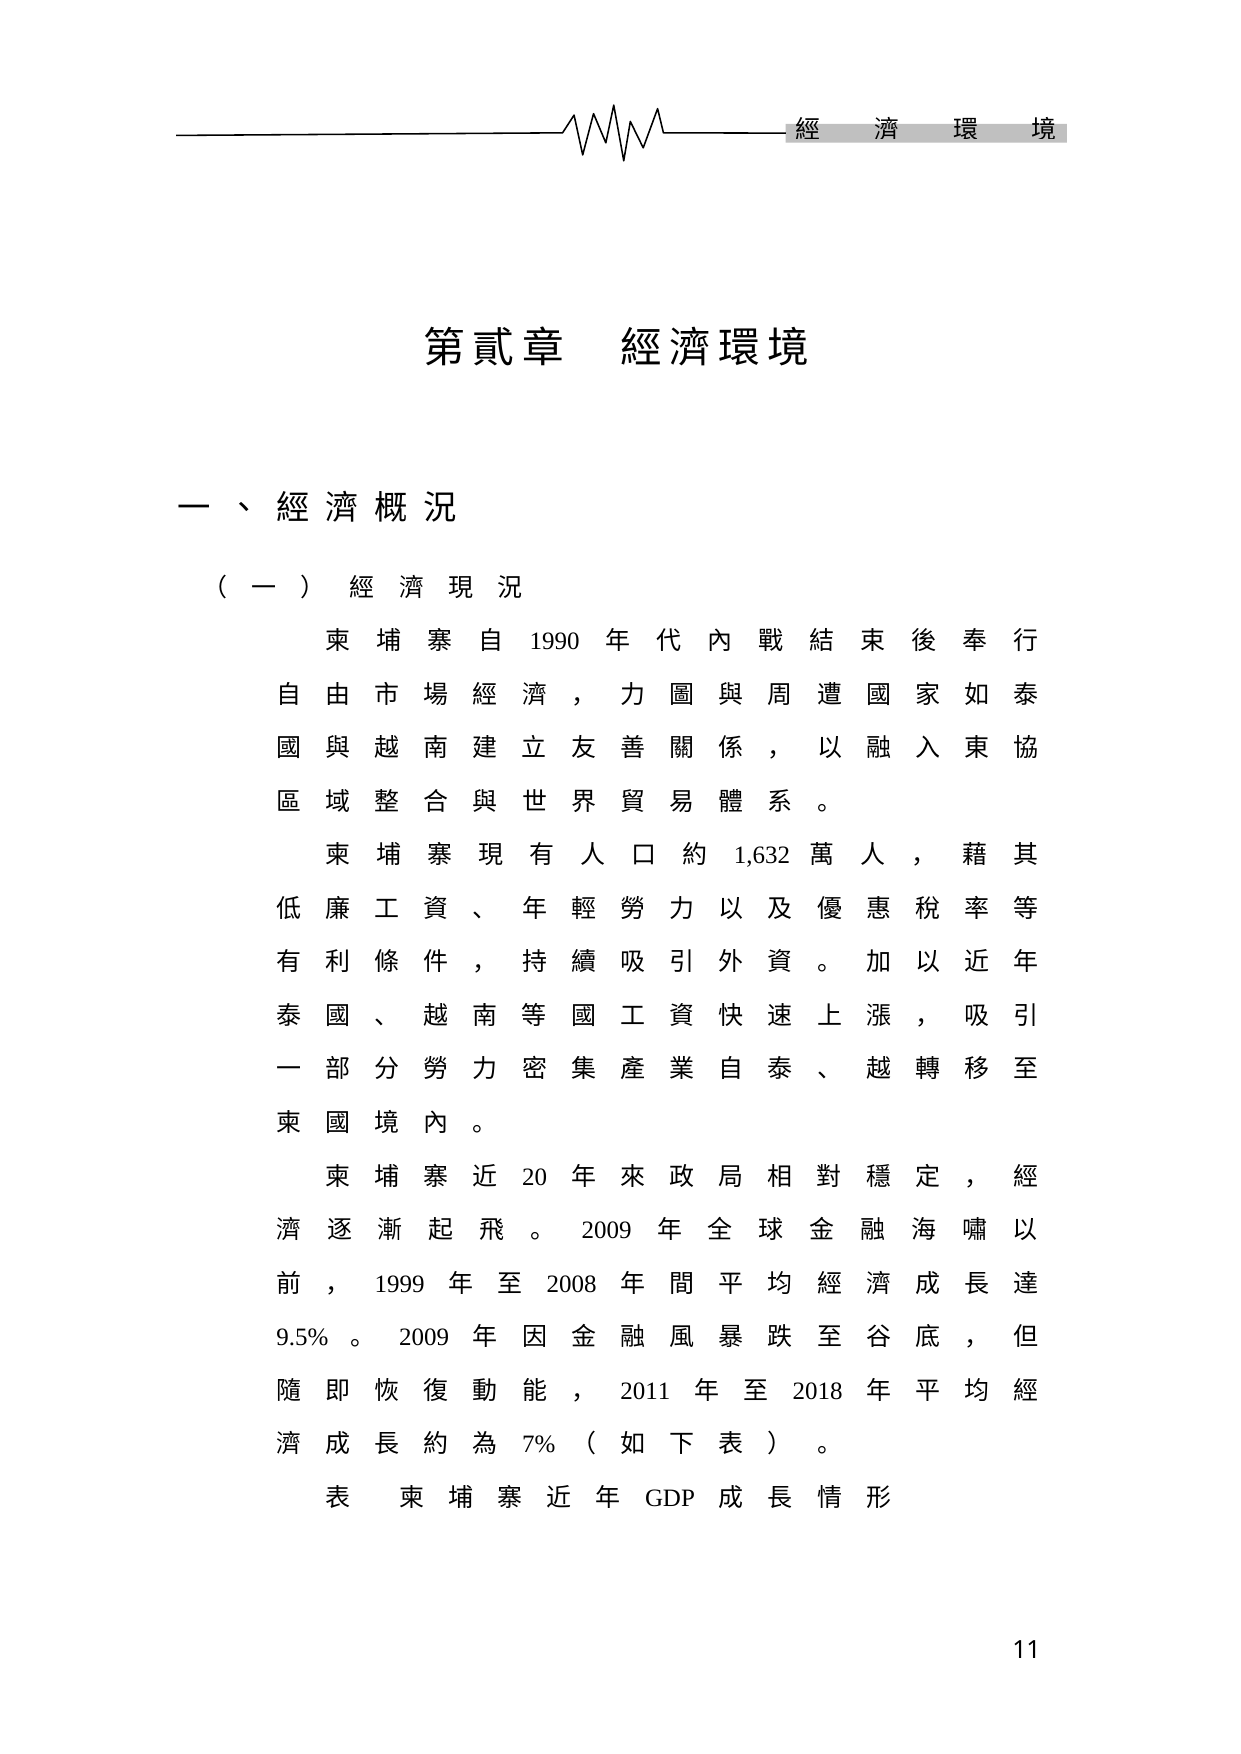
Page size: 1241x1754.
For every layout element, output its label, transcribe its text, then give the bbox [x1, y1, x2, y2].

text 第貳章 經濟環境 [178, 291, 1063, 398]
text 柬埔寨現有人口約1,632萬人，藉其低廉工資、年輕勞力以及優惠稅率等有利條件，持續吸引外資。加以近年泰國、越南等國工資快速上漲，吸引一部分勞力密集產業自泰、越轉移至柬國境內。 [276, 826, 1063, 1147]
text 柬埔寨近20年來政局相對穩定，經濟逐漸起飛。2009年全球金融海嘯以前，1999年至2008年間平均經濟成長達9.5%。2009年因金融風暴跌至谷底，但隨即恢復動能，2011年至2018年平均經濟成長約為7%（如下表）。 [276, 1147, 1063, 1469]
text 柬埔寨自1990年代內戰結束後奉行自由市場經濟，力圖與周遭國家如泰國與越南建立友善關係，以融入東協區域整合與世界貿易體系。 [276, 612, 1063, 826]
text （一）經濟現況 [202, 558, 1063, 612]
text 一、經濟概況 [178, 478, 1063, 532]
text 表 柬埔寨近年GDP成長情形 [178, 1469, 1063, 1522]
